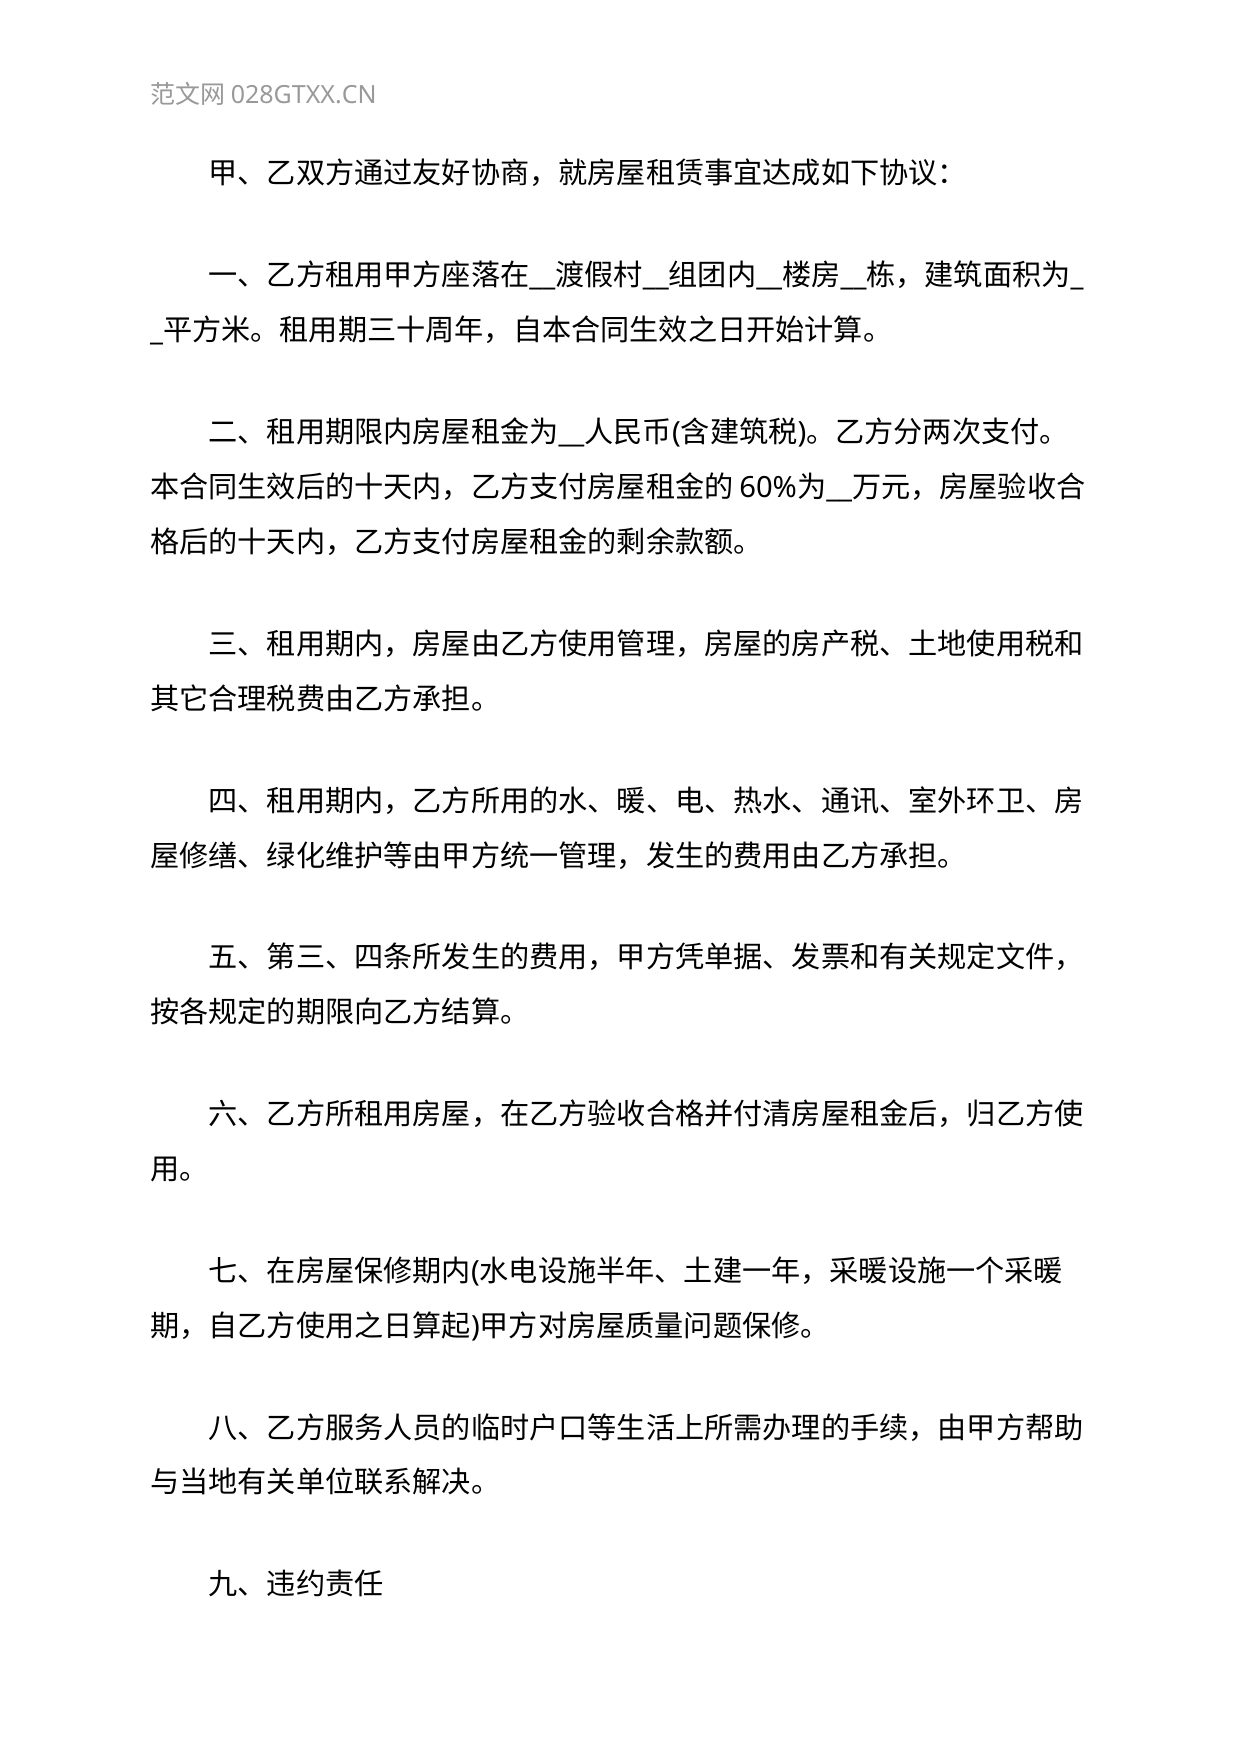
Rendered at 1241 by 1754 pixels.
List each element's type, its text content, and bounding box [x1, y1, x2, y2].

text 五、第三、四条所发生的费用，甲方凭单据、发票和有关规定文件，按各规定的期限向乙方结算。 [150, 934, 1090, 1031]
text 二、租用期限内房屋租金为__人民币(含建筑税)。乙方分两次支付。本合同生效后的十天内，乙方支付房屋租金的60%为__万元，房屋验收合格后的十天内，乙方支付房屋租金的剩余款额。 [150, 409, 1090, 561]
text 八、乙方服务人员的临时户口等生活上所需办理的手续，由甲方帮助与当地有关单位联系解决。 [150, 1404, 1090, 1501]
text 三、租用期内，房屋由乙方使用管理，房屋的房产税、土地使用税和其它合理税费由乙方承担。 [150, 621, 1090, 718]
text 一、乙方租用甲方座落在__渡假村__组团内__楼房__栋，建筑面积为__平方米。租用期三十周年，自本合同生效之日开始计算。 [150, 252, 1090, 349]
text 四、租用期内，乙方所用的水、暖、电、热水、通讯、室外环卫、房屋修缮、绿化维护等由甲方统一管理，发生的费用由乙方承担。 [150, 777, 1090, 874]
text 六、乙方所租用房屋，在乙方验收合格并付清房屋租金后，归乙方使用。 [150, 1091, 1090, 1188]
text 甲、乙双方通过友好协商，就房屋租赁事宜达成如下协议： [150, 150, 1090, 192]
text 七、在房屋保修期内(水电设施半年、土建一年，采暖设施一个采暖期，自乙方使用之日算起)甲方对房屋质量问题保修。 [150, 1247, 1090, 1344]
text 九、违约责任 [150, 1561, 1090, 1603]
